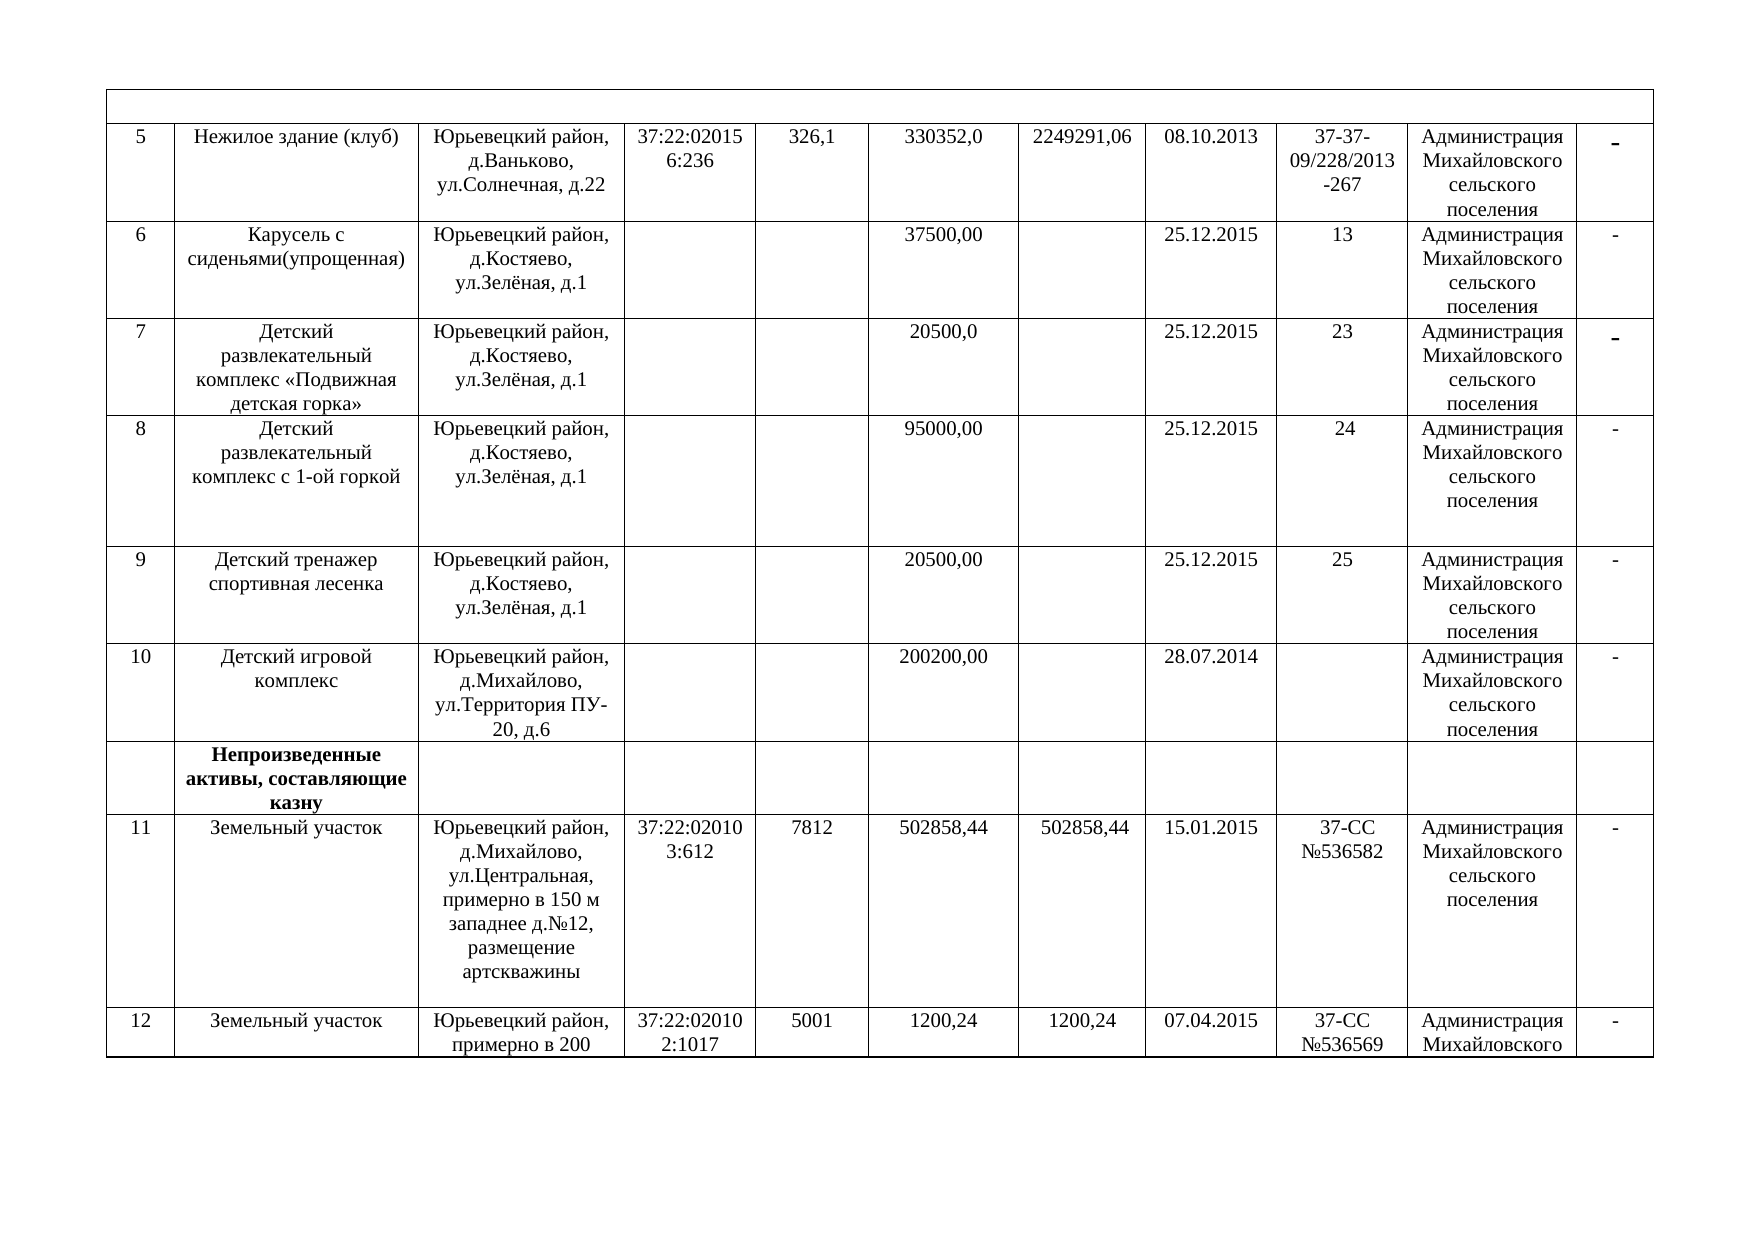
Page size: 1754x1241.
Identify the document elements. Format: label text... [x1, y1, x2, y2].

table_cell Администрация Михайловскогосельского поселения [1408, 547, 1576, 643]
table_cell [1277, 742, 1407, 814]
table_cell [756, 547, 868, 643]
table_cell 07.04.2015 [1146, 1008, 1276, 1056]
table_cell [1146, 742, 1276, 814]
table_cell 28.07.2014 [1146, 644, 1276, 741]
table_cell 37:22:020156:236 [625, 124, 755, 221]
table_cell 23 [1277, 319, 1407, 415]
table_cell [625, 416, 755, 546]
table_cell [107, 742, 174, 814]
table_cell Детский развлекательный комплекс с 1-ой горкой [175, 416, 418, 546]
table_cell 5 [107, 124, 174, 221]
table_cell [1019, 644, 1145, 741]
table_cell - [1577, 815, 1653, 1007]
table_cell Юрьевецкий район, д.Костяево, ул.Зелёная, д.1 [419, 222, 624, 318]
table_cell 37-СС №536569 [1277, 1008, 1407, 1056]
table_cell [756, 416, 868, 546]
table_cell 7 [107, 319, 174, 415]
table_cell 37-СС №536582 [1277, 815, 1407, 1007]
table_cell Юрьевецкий район, д.Костяево, ул.Зелёная, д.1 [419, 547, 624, 643]
table_cell 8 [107, 416, 174, 546]
table_cell [756, 319, 868, 415]
table_cell [625, 742, 755, 814]
table_cell Детский игровой комплекс [175, 644, 418, 741]
table_cell 95000,00 [869, 416, 1018, 546]
table_cell Администрация Михайловскогосельского поселения [1408, 416, 1576, 546]
table_cell [1019, 742, 1145, 814]
table_cell 502858,44 [1019, 815, 1145, 1007]
table_cell 37:22:020102:1017 [625, 1008, 755, 1056]
table_cell Администрация Михайловскогосельского поселения [1408, 815, 1576, 1007]
table_cell Юрьевецкий район, д.Костяево, ул.Зелёная, д.1 [419, 319, 624, 415]
table_cell 15.01.2015 [1146, 815, 1276, 1007]
table_cell 25.12.2015 [1146, 416, 1276, 546]
table_cell 25.12.2015 [1146, 547, 1276, 643]
table_cell - [1577, 319, 1653, 415]
table_cell - [1577, 222, 1653, 318]
table_cell 502858,44 [869, 815, 1018, 1007]
table_cell 20500,0 [869, 319, 1018, 415]
table_cell [625, 319, 755, 415]
table_cell 11 [107, 815, 174, 1007]
table_cell - [1577, 416, 1653, 546]
table_cell [756, 742, 868, 814]
table_cell 20500,00 [869, 547, 1018, 643]
table_cell Юрьевецкий район, д.Михайлово, ул.Центральная, примерно в 150 м западнее д.№12, размещение артскважины [419, 815, 624, 1007]
table_cell Нежилое здание (клуб) [175, 124, 418, 221]
table_cell 25 [1277, 547, 1407, 643]
table_cell Юрьевецкий район, д.Михайлово, ул.Территория ПУ-20, д.6 [419, 644, 624, 741]
table_cell 25.12.2015 [1146, 319, 1276, 415]
table_cell Администрация Михайловскогосельского поселения [1408, 319, 1576, 415]
table_cell 37:22:020103:612 [625, 815, 755, 1007]
table_cell Юрьевецкий район, д.Костяево, ул.Зелёная, д.1 [419, 416, 624, 546]
table_cell - [1577, 1008, 1653, 1056]
table_cell Непроизведенные активы, составляющие казну [175, 742, 418, 814]
table_cell - [1577, 644, 1653, 741]
table_cell 326,1 [756, 124, 868, 221]
table_cell [1019, 547, 1145, 643]
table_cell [107, 90, 1653, 123]
table_cell 13 [1277, 222, 1407, 318]
table_cell 2249291,06 [1019, 124, 1145, 221]
table_cell 25.12.2015 [1146, 222, 1276, 318]
table_cell [869, 742, 1018, 814]
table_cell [1408, 1008, 1576, 1056]
table_cell 10 [107, 644, 174, 741]
table_cell 5001 [756, 1008, 868, 1056]
table_cell 9 [107, 547, 174, 643]
table_cell [756, 644, 868, 741]
table_cell 1200,24 [869, 1008, 1018, 1056]
table_cell 7812 [756, 815, 868, 1007]
table_cell Земельный участок [175, 815, 418, 1007]
table_cell Администрация Михайловскогосельского поселения [1408, 222, 1576, 318]
table_cell [1019, 416, 1145, 546]
table_cell [1408, 742, 1576, 814]
table_cell 6 [107, 222, 174, 318]
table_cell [419, 1008, 624, 1056]
table_cell Земельный участок [175, 1008, 418, 1056]
table_cell [1019, 222, 1145, 318]
table_cell 37500,00 [869, 222, 1018, 318]
table_cell [1019, 319, 1145, 415]
table_cell 1200,24 [1019, 1008, 1145, 1056]
table_cell 37-37-09/228/2013-267 [1277, 124, 1407, 221]
table_cell Детский развлекательный комплекс «Подвижная детская горка» [175, 319, 418, 415]
table_cell [625, 547, 755, 643]
table_cell Карусель с сиденьями(упрощенная) [175, 222, 418, 318]
table_cell Администрация Михайловскогосельского поселения [1408, 124, 1576, 221]
table_cell Юрьевецкий район, д.Ваньково, ул.Солнечная, д.22 [419, 124, 624, 221]
table_cell [625, 222, 755, 318]
table_cell 200200,00 [869, 644, 1018, 741]
table_cell Детский тренажер спортивная лесенка [175, 547, 418, 643]
table_cell [419, 742, 624, 814]
table_cell [1577, 742, 1653, 814]
table_cell - [1577, 124, 1653, 221]
table_cell - [1577, 547, 1653, 643]
table_cell 12 [107, 1008, 174, 1056]
table_cell 330352,0 [869, 124, 1018, 221]
table_cell Администрация Михайловскогосельского поселения [1408, 644, 1576, 741]
table_cell [625, 644, 755, 741]
table_cell [756, 222, 868, 318]
table_cell 24 [1277, 416, 1407, 546]
table_cell [1277, 644, 1407, 741]
table_cell 08.10.2013 [1146, 124, 1276, 221]
